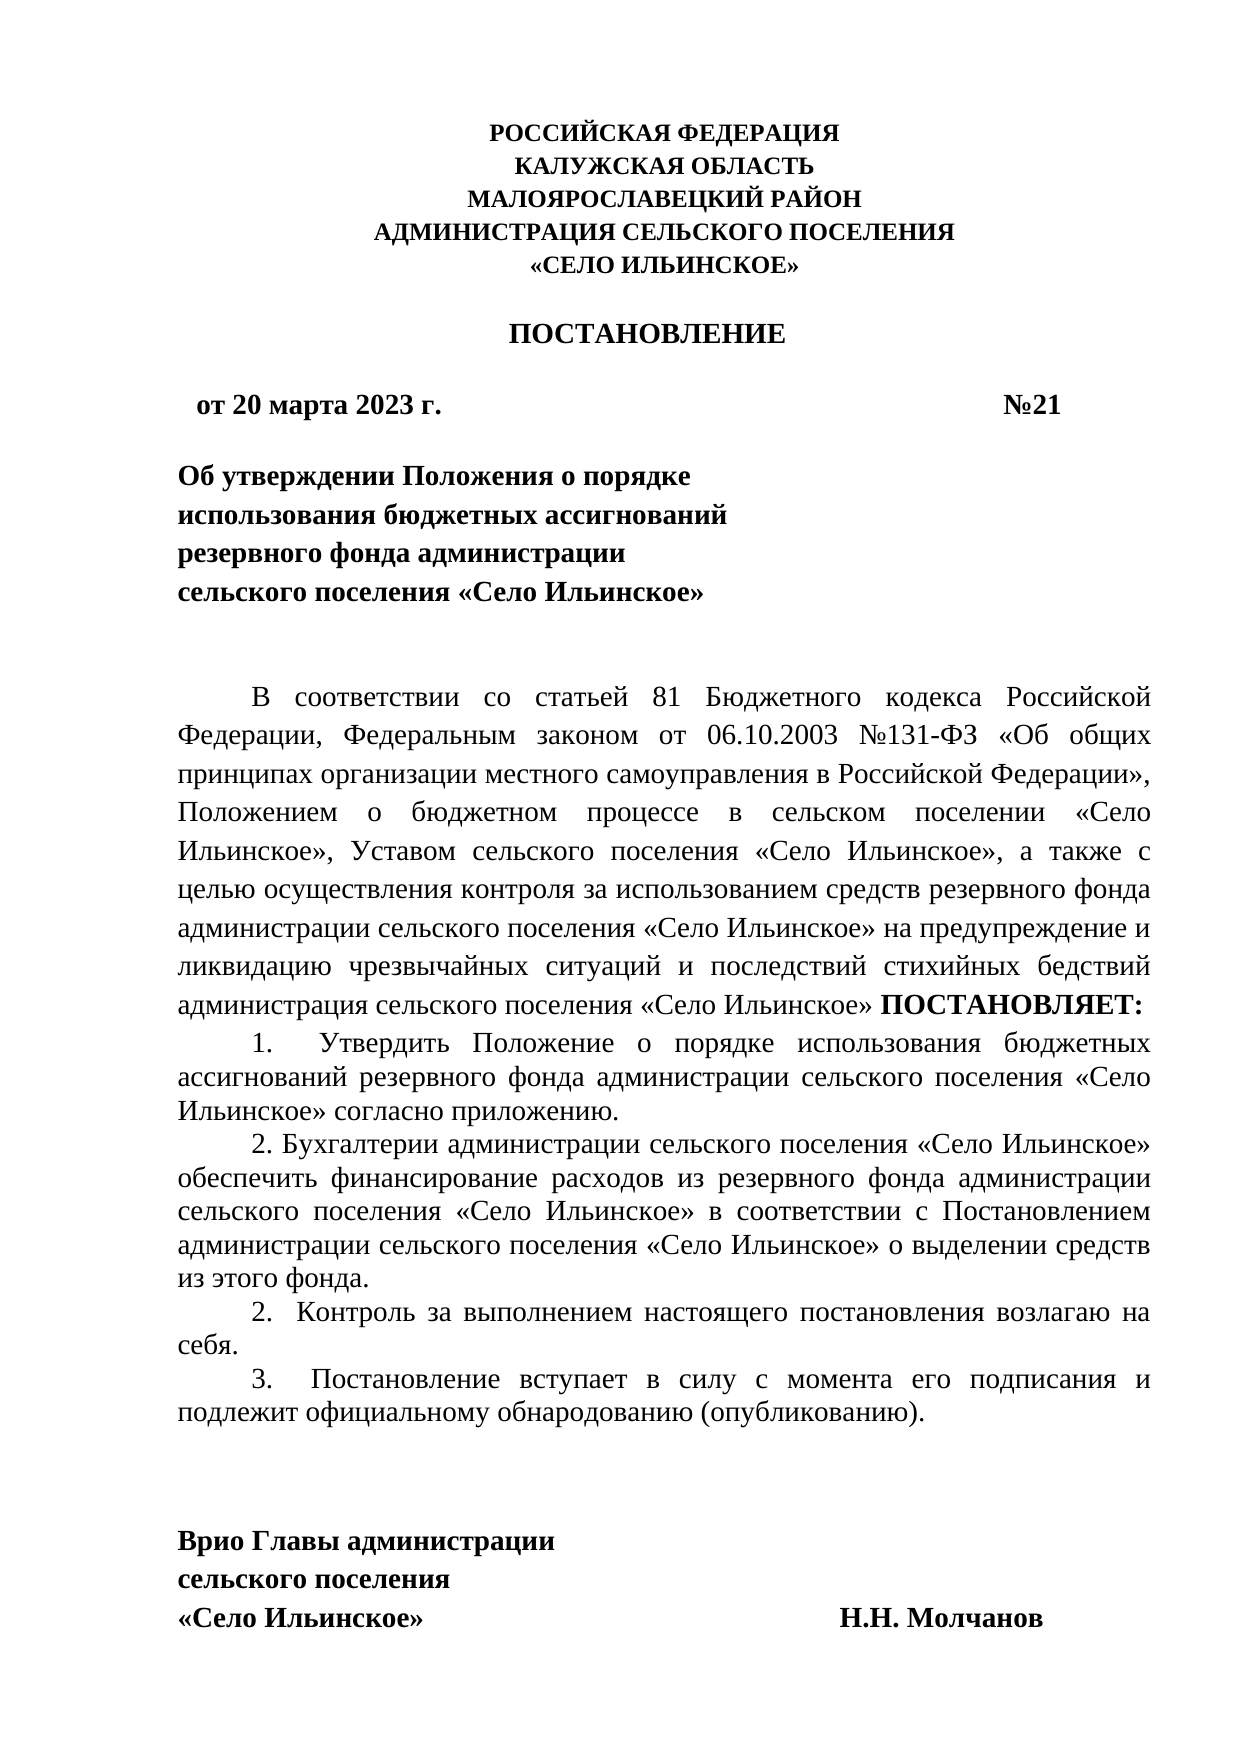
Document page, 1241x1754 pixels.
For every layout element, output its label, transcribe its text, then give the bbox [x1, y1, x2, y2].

text «СЕЛО ИЛЬИНСКОЕ» [177, 250, 1152, 279]
text 2. Контроль за выполнением настоящего постановления возлагаю на себя. [177, 1294, 1152, 1361]
text от 20 марта 2023 г. №21 [177, 387, 1152, 421]
text В соответствии со статьей 81 Бюджетного кодекса Российской Федерации, Федеральным законом от 06.10.2003 №131-ФЗ «Об общих принципах организации местного самоуправления в Российской Федерации», Положением о бюджетном процессе в сельском поселении «Село Ильинское», Уставом сельского поселения «Село Ильинское», а также с целью осуществления контроля за использованием средств резервного фонда администрации сельского поселения «Село Ильинское» на предупреждение и ликвидацию чрезвычайных ситуаций и последствий стихийных бедствий администрация сельского поселения «Село Ильинское» ПОСТАНОВЛЯЕТ: [177, 679, 1152, 1021]
text 3. Постановление вступает в силу с момента его подписания и подлежит официальному обнародованию (опубликованию). [177, 1361, 1152, 1428]
text КАЛУЖСКАЯ ОБЛАСТЬ [177, 151, 1152, 180]
text сельского поселения [177, 1561, 1152, 1595]
text 1. Утвердить Положение о порядке использования бюджетных ассигнований резервного фонда администрации сельского поселения «Село Ильинское» согласно приложению. [177, 1026, 1152, 1126]
text АДМИНИСТРАЦИЯ СЕЛЬСКОГО ПОСЕЛЕНИЯ [177, 217, 1152, 246]
text Об утверждении Положения о порядке [177, 458, 1152, 492]
text 2. Бухгалтерии администрации сельского поселения «Село Ильинское» обеспечить финансирование расходов из резервного фонда администрации сельского поселения «Село Ильинское» в соответствии с Постановлением администрации сельского поселения «Село Ильинское» о выделении средств из этого фонда. [177, 1126, 1152, 1294]
text сельского поселения «Село Ильинское» [177, 574, 1152, 608]
text Врио Главы администрации [177, 1523, 1152, 1556]
text ПОСТАНОВЛЕНИЕ [177, 316, 1152, 350]
text «Село Ильинское» Н.Н. Молчанов [177, 1600, 1152, 1633]
text резервного фонда администрации [177, 536, 1152, 569]
text РОССИЙСКАЯ ФЕДЕРАЦИЯ [177, 118, 1152, 147]
text использования бюджетных ассигнований [177, 497, 1152, 531]
text МАЛОЯРОСЛАВЕЦКИЙ РАЙОН [177, 184, 1152, 213]
